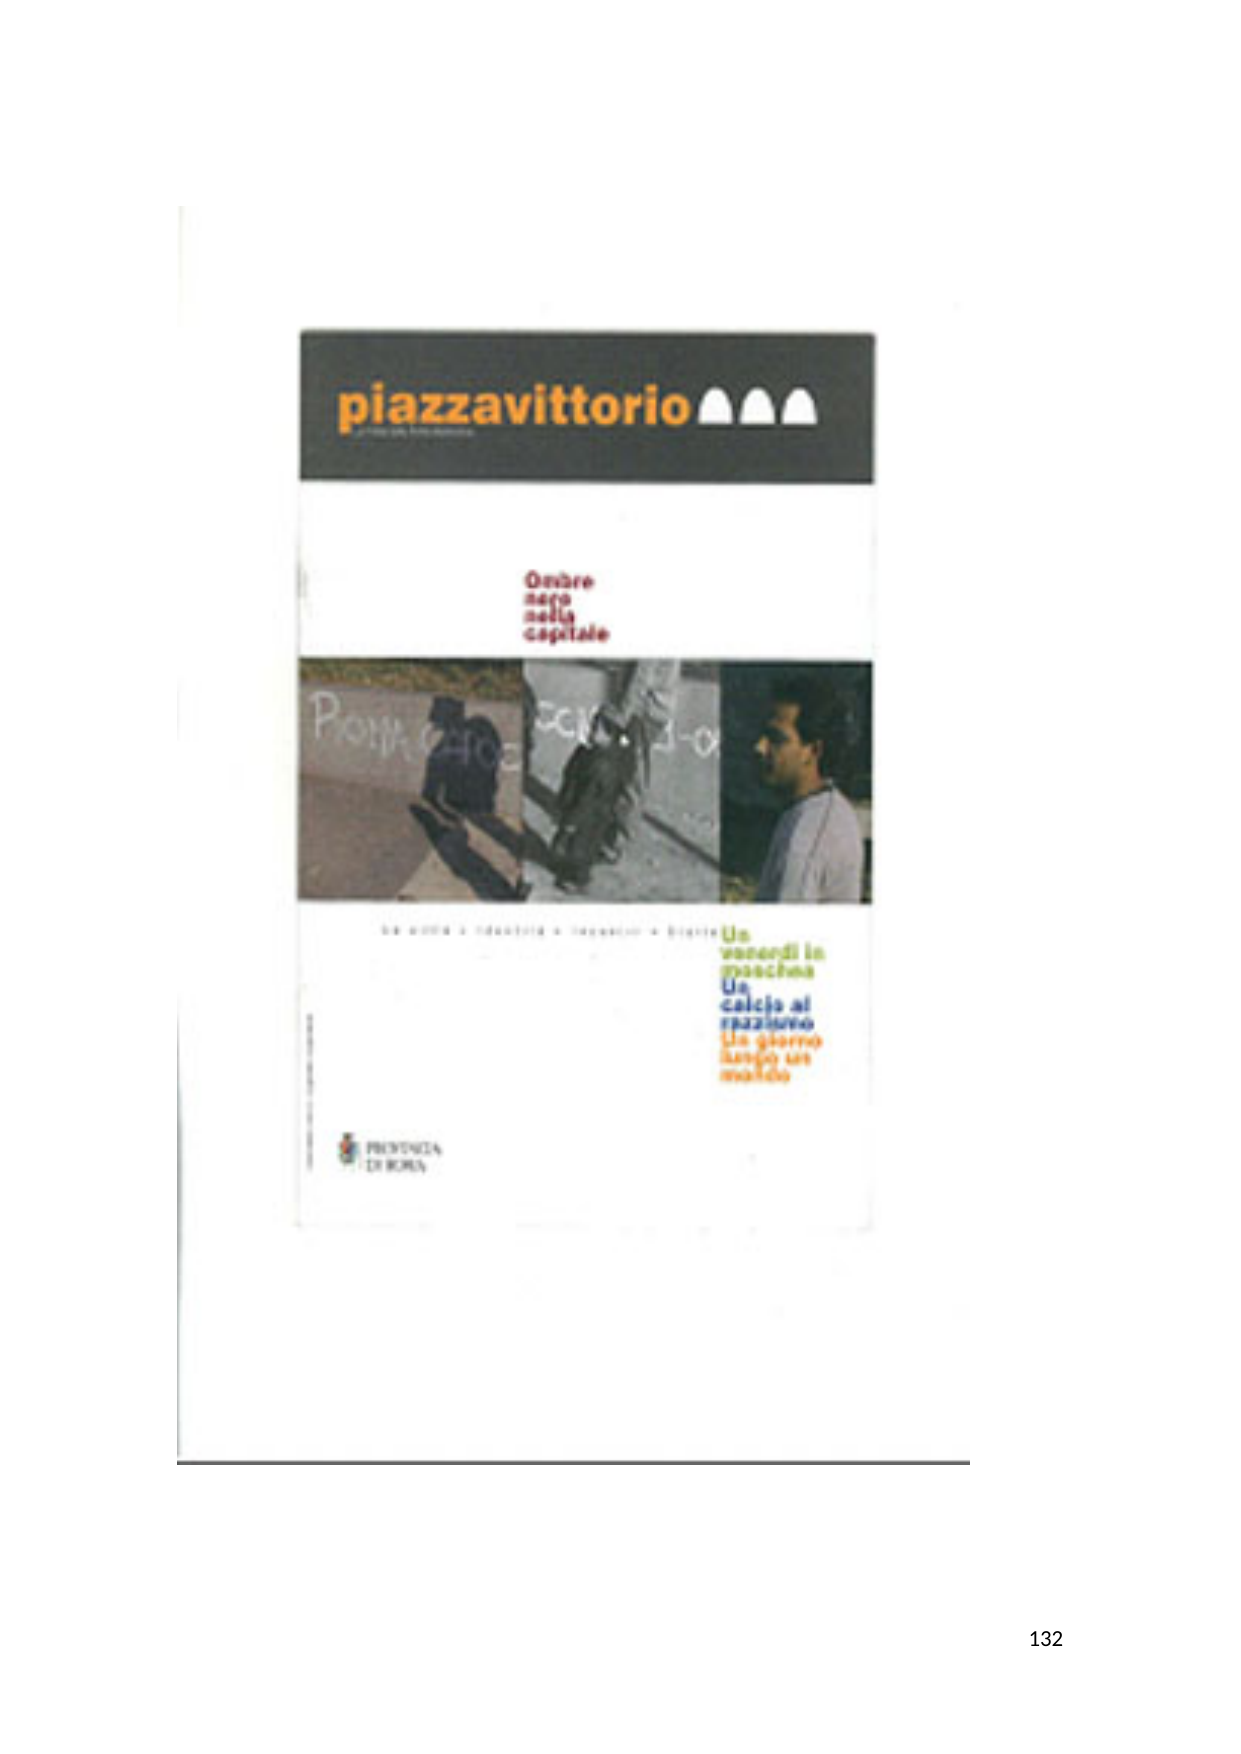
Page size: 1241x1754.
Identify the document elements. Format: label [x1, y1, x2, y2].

picture [177, 206, 970, 1465]
